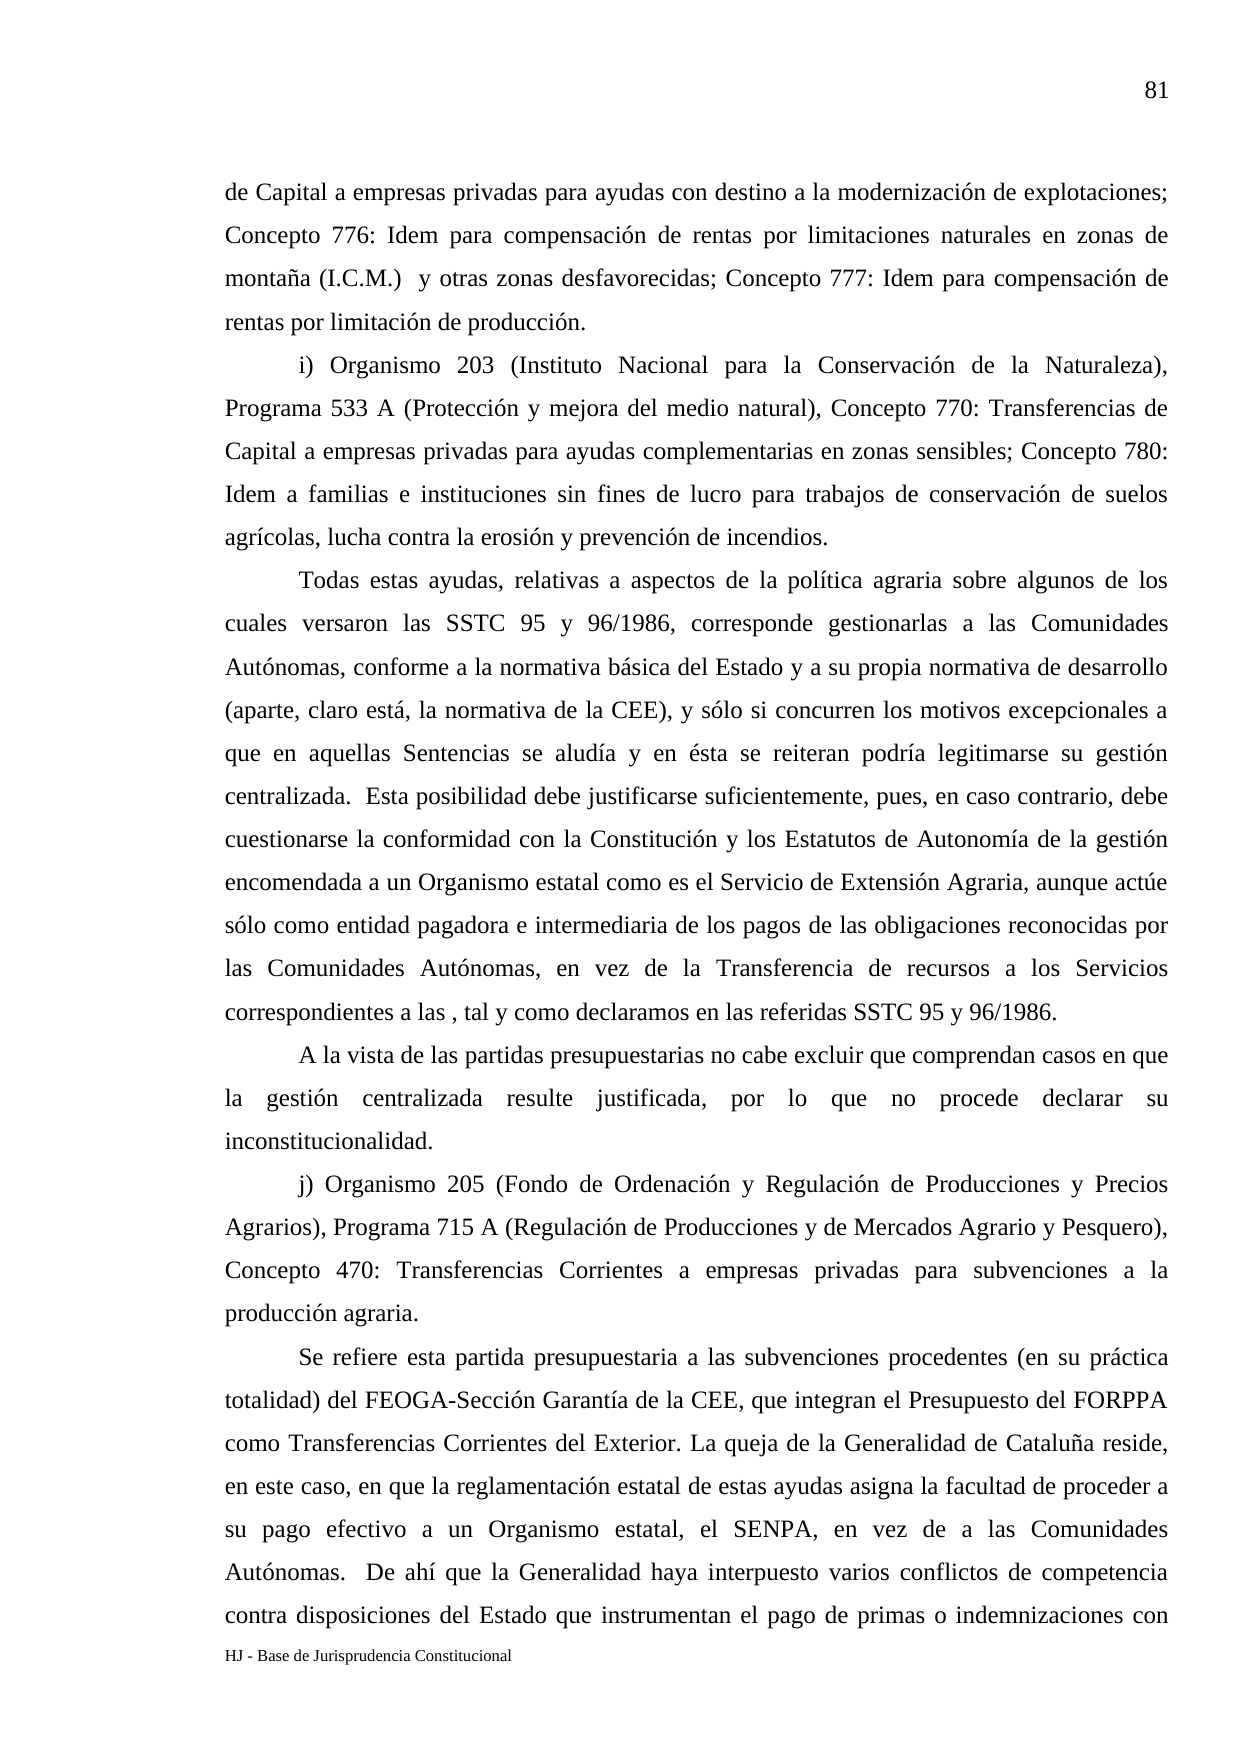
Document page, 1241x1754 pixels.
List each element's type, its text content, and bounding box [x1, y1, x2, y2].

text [224, 1342, 1169, 1629]
text i) Organismo 203 (Instituto Nacional para la Conservación de la Naturaleza), Programa 533 A (Protección y mejora del medio natural), Concepto 770: Transferencias de Capital a empresas privadas para ayudas complementarias en zonas sensibles; Concepto 780: Idem a familias e instituciones sin fines de lucro para trabajos de conservación de suelos agrícolas, lucha contra la erosión y prevención de incendios. [224, 350, 1169, 551]
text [224, 177, 1169, 335]
text j) Organismo 205 (Fondo de Ordenación y Regulación de Producciones y Precios Agrarios), Programa 715 A (Regulación de Producciones y de Mercados Agrario y Pesquero), Concepto 470: Transferencias Corrientes a empresas privadas para subvenciones a la producción agraria. [224, 1169, 1169, 1327]
text Todas estas ayudas, relativas a aspectos de la política agraria sobre algunos de los cuales versaron las SSTC 95 y 96/1986, corresponde gestionarlas a las Comunidades Autónomas, conforme a la normativa básica del Estado y a su propia normativa de desarrollo (aparte, claro está, la normativa de la CEE), y sólo si concurren los motivos excepcionales a que en aquellas Sentencias se aludía y en ésta se reiteran podría legitimarse su gestión centralizada. Esta posibilidad debe justificarse suficientemente, pues, en caso contrario, debe cuestionarse la conformidad con la Constitución y los Estatutos de Autonomía de la gestión encomendada a un Organismo estatal como es el Servicio de Extensión Agraria, aunque actúe sólo como entidad pagadora e intermediaria de los pagos de las obligaciones reconocidas por las Comunidades Autónomas, en vez de la Transferencia de recursos a los Servicios correspondientes a las , tal y como declaramos en las referidas SSTC 95 y 96/1986. [224, 565, 1169, 1025]
text A la vista de las partidas presupuestarias no cabe excluir que comprendan casos en que la gestión centralizada resulte justificada, por lo que no procede declarar su inconstitucionalidad. [224, 1040, 1169, 1155]
